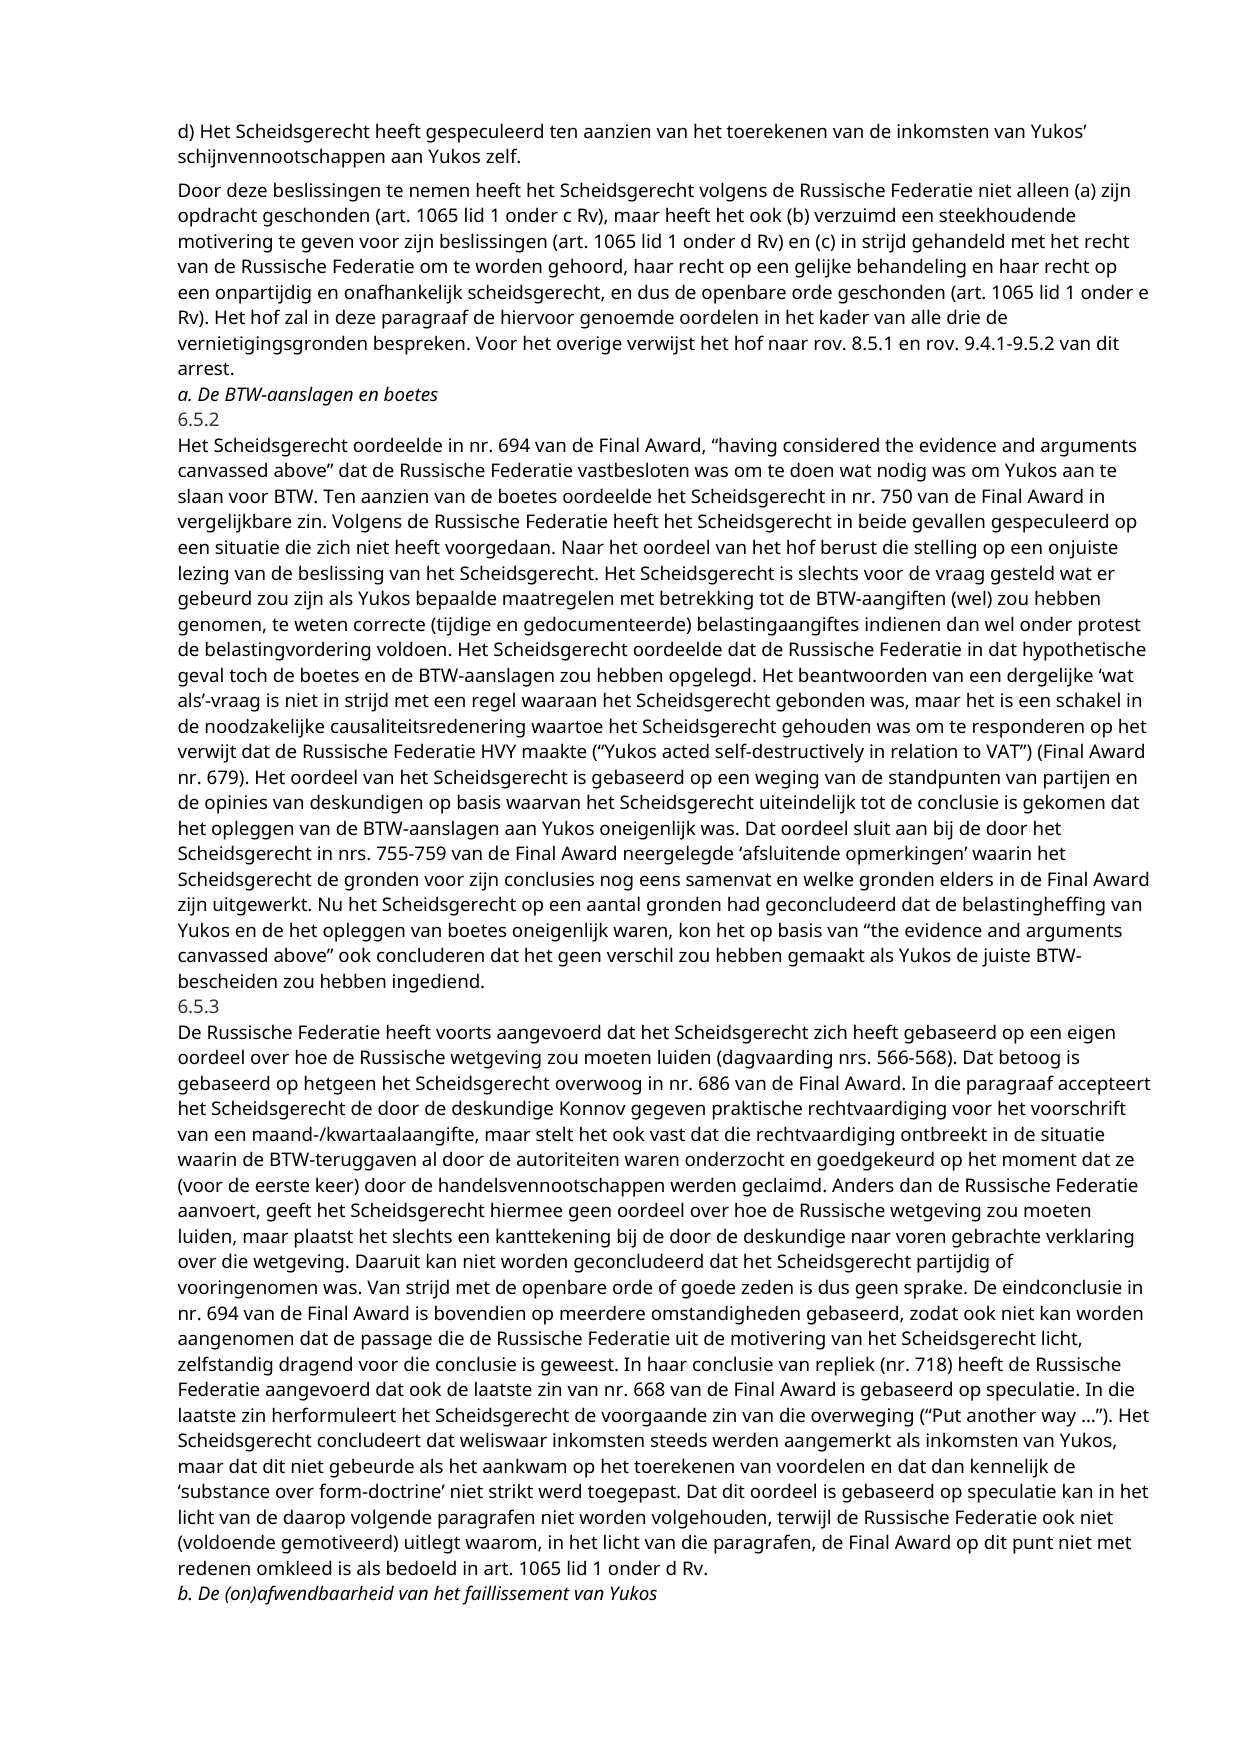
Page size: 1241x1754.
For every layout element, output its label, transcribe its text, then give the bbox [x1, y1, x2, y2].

text Door deze beslissingen te nemen heeft het Scheidsgerecht volgens de Russische Federatie niet alleen (a) zijn opdracht geschonden (art. 1065 lid 1 onder c Rv), maar heeft het ook (b) verzuimd een steekhoudende motivering te geven voor zijn beslissingen (art. 1065 lid 1 onder d Rv) en (c) in strijd gehandeld met het recht van de Russische Federatie om te worden gehoord, haar recht op een gelijke behandeling en haar recht op een onpartijdig en onafhankelijk scheidsgerecht, en dus de openbare orde geschonden (art. 1065 lid 1 onder e Rv). Het hof zal in deze paragraaf de hiervoor genoemde oordelen in het kader van alle drie de vernietigingsgronden bespreken. Voor het overige verwijst het hof naar rov. 8.5.1 en rov. 9.4.1-9.5.2 van dit arrest. [177, 177, 1152, 381]
text d) Het Scheidsgerecht heeft gespeculeerd ten aanzien van het toerekenen van de inkomsten van Yukos’ schijnvennootschappen aan Yukos zelf. [177, 118, 1152, 169]
text b. De (on)afwendbaarheid van het faillissement van Yukos [177, 1581, 1152, 1606]
text 6.5.3 [177, 994, 1152, 1019]
text De Russische Federatie heeft voorts aangevoerd dat het Scheidsgerecht zich heeft gebaseerd op een eigen oordeel over hoe de Russische wetgeving zou moeten luiden (dagvaarding nrs. 566-568). Dat betoog is gebaseerd op hetgeen het Scheidsgerecht overwoog in nr. 686 van de Final Award. In die paragraaf accepteert het Scheidsgerecht de door de deskundige Konnov gegeven praktische rechtvaardiging voor het voorschrift van een maand-/kwartaalaangifte, maar stelt het ook vast dat die rechtvaardiging ontbreekt in de situatie waarin de BTW-teruggaven al door de autoriteiten waren onderzocht en goedgekeurd op het moment dat ze (voor de eerste keer) door de handelsvennootschappen werden geclaimd. Anders dan de Russische Federatie aanvoert, geeft het Scheidsgerecht hiermee geen oordeel over hoe de Russische wetgeving zou moeten luiden, maar plaatst het slechts een kanttekening bij de door de deskundige naar voren gebrachte verklaring over die wetgeving. Daaruit kan niet worden geconcludeerd dat het Scheidsgerecht partijdig of vooringenomen was. Van strijd met de openbare orde of goede zeden is dus geen sprake. De eindconclusie in nr. 694 van de Final Award is bovendien op meerdere omstandigheden gebaseerd, zodat ook niet kan worden aangenomen dat de passage die de Russische Federatie uit de motivering van het Scheidsgerecht licht, zelfstandig dragend voor die conclusie is geweest. In haar conclusie van repliek (nr. 718) heeft de Russische Federatie aangevoerd dat ook de laatste zin van nr. 668 van de Final Award is gebaseerd op speculatie. In die laatste zin herformuleert het Scheidsgerecht de voorgaande zin van die overweging (“Put another way …”). Het Scheidsgerecht concludeert dat weliswaar inkomsten steeds werden aangemerkt als inkomsten van Yukos, maar dat dit niet gebeurde als het aankwam op het toerekenen van voordelen en dat dan kennelijk de ‘substance over form-doctrine’ niet strikt werd toegepast. Dat dit oordeel is gebaseerd op speculatie kan in het licht van de daarop volgende paragrafen niet worden volgehouden, terwijl de Russische Federatie ook niet (voldoende gemotiveerd) uitlegt waarom, in het licht van die paragrafen, de Final Award op dit punt niet met redenen omkleed is als bedoeld in art. 1065 lid 1 onder d Rv. [177, 1019, 1152, 1581]
text Het Scheidsgerecht oordeelde in nr. 694 van de Final Award, “having considered the evidence and arguments canvassed above” dat de Russische Federatie vastbesloten was om te doen wat nodig was om Yukos aan te slaan voor BTW. Ten aanzien van de boetes oordeelde het Scheidsgerecht in nr. 750 van de Final Award in vergelijkbare zin. Volgens de Russische Federatie heeft het Scheidsgerecht in beide gevallen gespeculeerd op een situatie die zich niet heeft voorgedaan. Naar het oordeel van het hof berust die stelling op een onjuiste lezing van de beslissing van het Scheidsgerecht. Het Scheidsgerecht is slechts voor de vraag gesteld wat er gebeurd zou zijn als Yukos bepaalde maatregelen met betrekking tot de BTW-aangiften (wel) zou hebben genomen, te weten correcte (tijdige en gedocumenteerde) belastingaangiftes indienen dan wel onder protest de belastingvordering voldoen. Het Scheidsgerecht oordeelde dat de Russische Federatie in dat hypothetische geval toch de boetes en de BTW-aanslagen zou hebben opgelegd. Het beantwoorden van een dergelijke ‘wat als’-vraag is niet in strijd met een regel waaraan het Scheidsgerecht gebonden was, maar het is een schakel in de noodzakelijke causaliteitsredenering waartoe het Scheidsgerecht gehouden was om te responderen op het verwijt dat de Russische Federatie HVY maakte (“Yukos acted self-destructively in relation to VAT”) (Final Award nr. 679). Het oordeel van het Scheidsgerecht is gebaseerd op een weging van de standpunten van partijen en de opinies van deskundigen op basis waarvan het Scheidsgerecht uiteindelijk tot de conclusie is gekomen dat het opleggen van de BTW-aanslagen aan Yukos oneigenlijk was. Dat oordeel sluit aan bij de door het Scheidsgerecht in nrs. 755-759 van de Final Award neergelegde ‘afsluitende opmerkingen’ waarin het Scheidsgerecht de gronden voor zijn conclusies nog eens samenvat en welke gronden elders in de Final Award zijn uitgewerkt. Nu het Scheidsgerecht op een aantal gronden had geconcludeerd dat de belastingheffing van Yukos en de het opleggen van boetes oneigenlijk waren, kon het op basis van “the evidence and arguments canvassed above” ook concluderen dat het geen verschil zou hebben gemaakt als Yukos de juiste BTW-bescheiden zou hebben ingediend. [177, 432, 1152, 994]
text 6.5.2 [177, 407, 1152, 432]
text a. De BTW-aanslagen en boetes [177, 381, 1152, 407]
